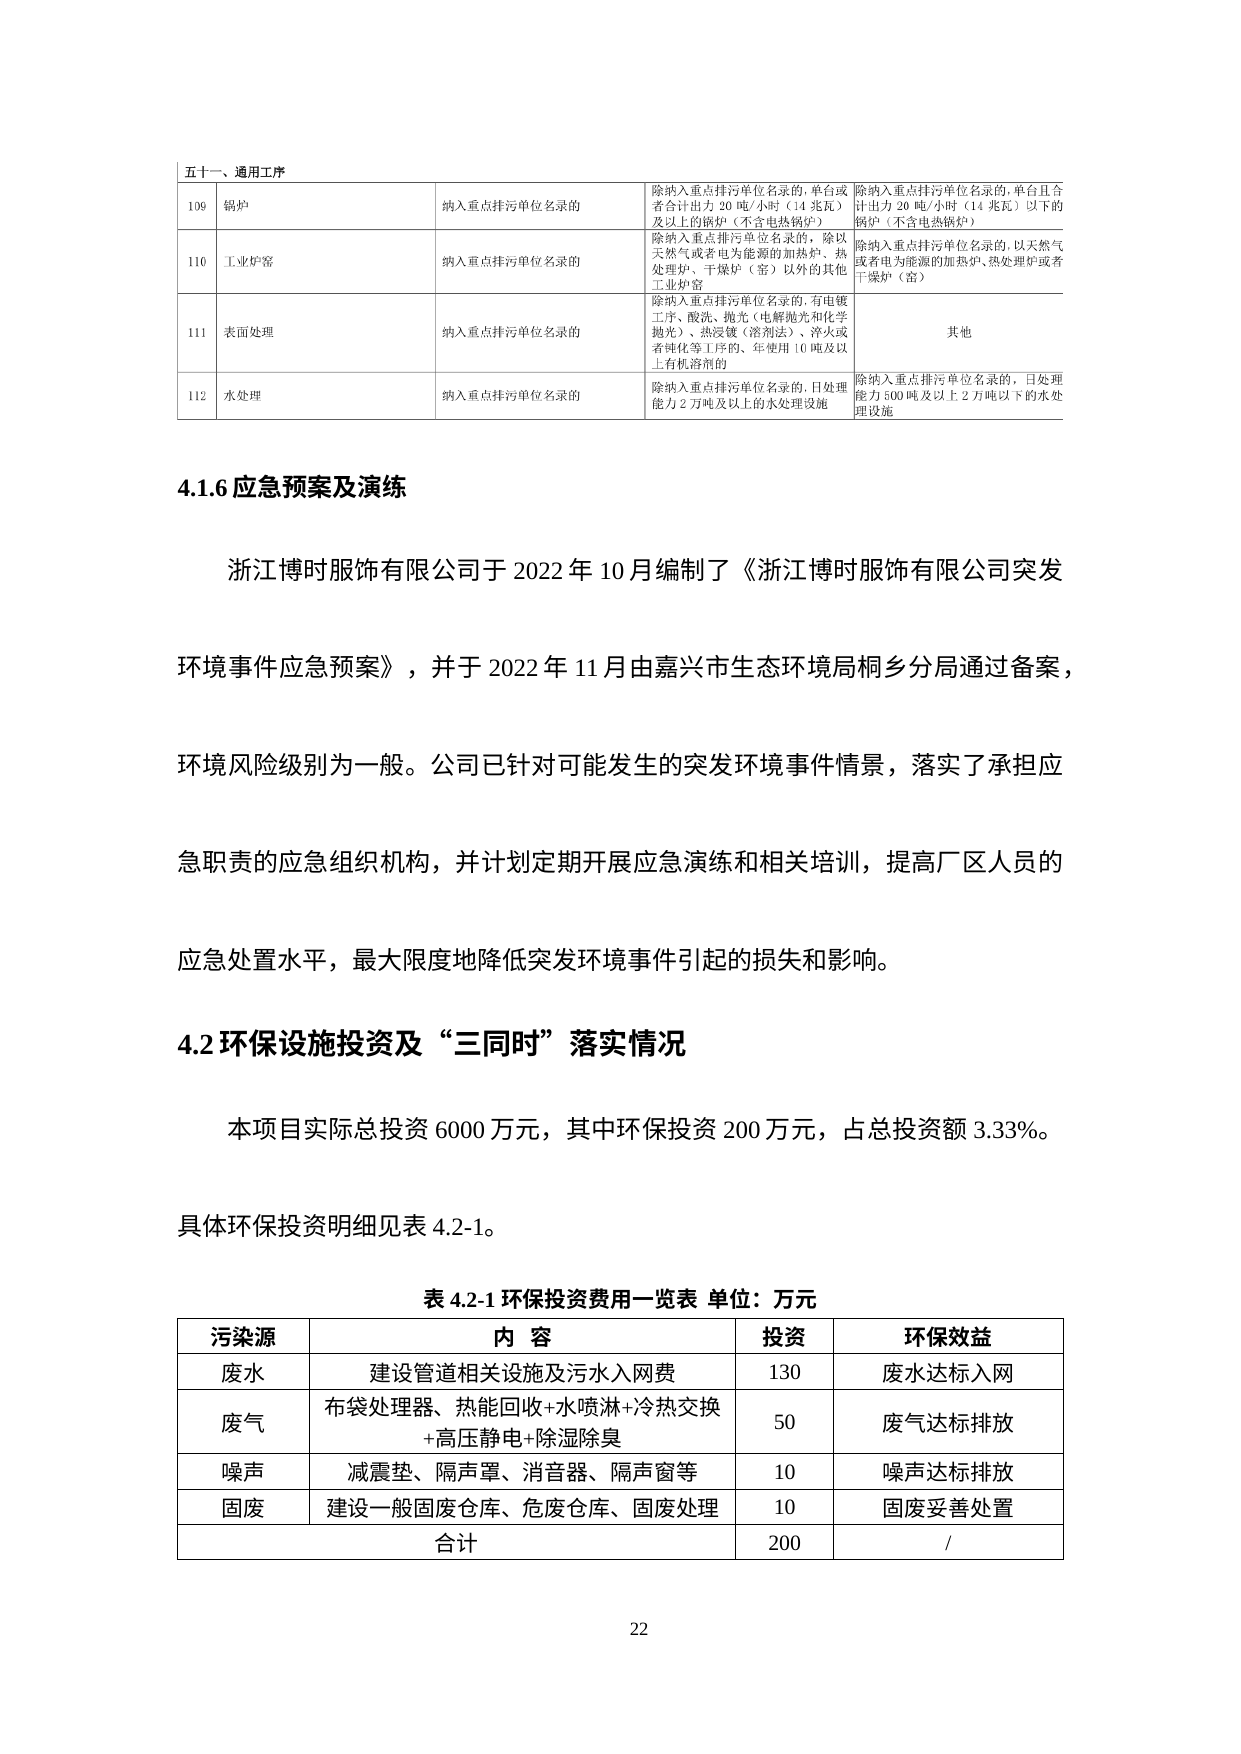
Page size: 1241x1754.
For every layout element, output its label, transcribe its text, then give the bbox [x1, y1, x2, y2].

table_cell 废气 [178, 1390, 309, 1453]
table_cell 130 [736, 1354, 833, 1389]
table_cell 10 [736, 1490, 833, 1524]
table_header 内 容 [310, 1319, 735, 1353]
table_header 污染源 [178, 1319, 309, 1353]
table_cell / [834, 1525, 1063, 1559]
table_cell 建设一般固废仓库、危废仓库、固废处理 [310, 1490, 735, 1524]
table_cell 合计 [178, 1525, 735, 1559]
table_cell 减震垫、隔声罩、消音器、隔声窗等 [310, 1454, 735, 1488]
text 本项目实际总投资6000万元，其中环保投资200万元，占总投资额3.33%。具体环保投资明细见表4.2-1。 [177, 1095, 1063, 1257]
table_cell 建设管道相关设施及污水入网费 [310, 1354, 735, 1389]
table_cell 200 [736, 1525, 833, 1559]
subtitle 4.2环保设施投资及“三同时”落实情况 [177, 1009, 1063, 1074]
table_header 投资 [736, 1319, 833, 1353]
table_cell 噪声达标排放 [834, 1454, 1063, 1488]
table_cell 固废 [178, 1490, 309, 1524]
table_header 环保效益 [834, 1319, 1063, 1353]
picture [177, 162, 1063, 420]
table_cell 固废妥善处置 [834, 1490, 1063, 1524]
table_cell 噪声 [178, 1454, 309, 1488]
table_cell 50 [736, 1390, 833, 1453]
table_cell 布袋处理器、热能回收+水喷淋+冷热交换+高压静电+除湿除臭 [310, 1390, 735, 1453]
subtitle 4.1.6应急预案及演练 [177, 453, 1063, 518]
table_cell 废水 [178, 1354, 309, 1389]
table_cell 废水达标入网 [834, 1354, 1063, 1389]
text 浙江博时服饰有限公司于2022年10月编制了《浙江博时服饰有限公司突发环境事件应急预案》，并于2022年11月由嘉兴市生态环境局桐乡分局通过备案，环境风险级别为一般。公司已针对可能发生的突发环境事件情景，落实了承担应急职责的应急组织机构，并计划定期开展应急演练和相关培训，提高厂区人员的应急处置水平，最大限度地降低突发环境事件引起的损失和影响。 [177, 536, 1063, 991]
table_cell 10 [736, 1454, 833, 1488]
text 表4.2-1 环保投资费用一览表 单位：万元 [177, 1282, 1063, 1314]
table_cell 废气达标排放 [834, 1390, 1063, 1453]
